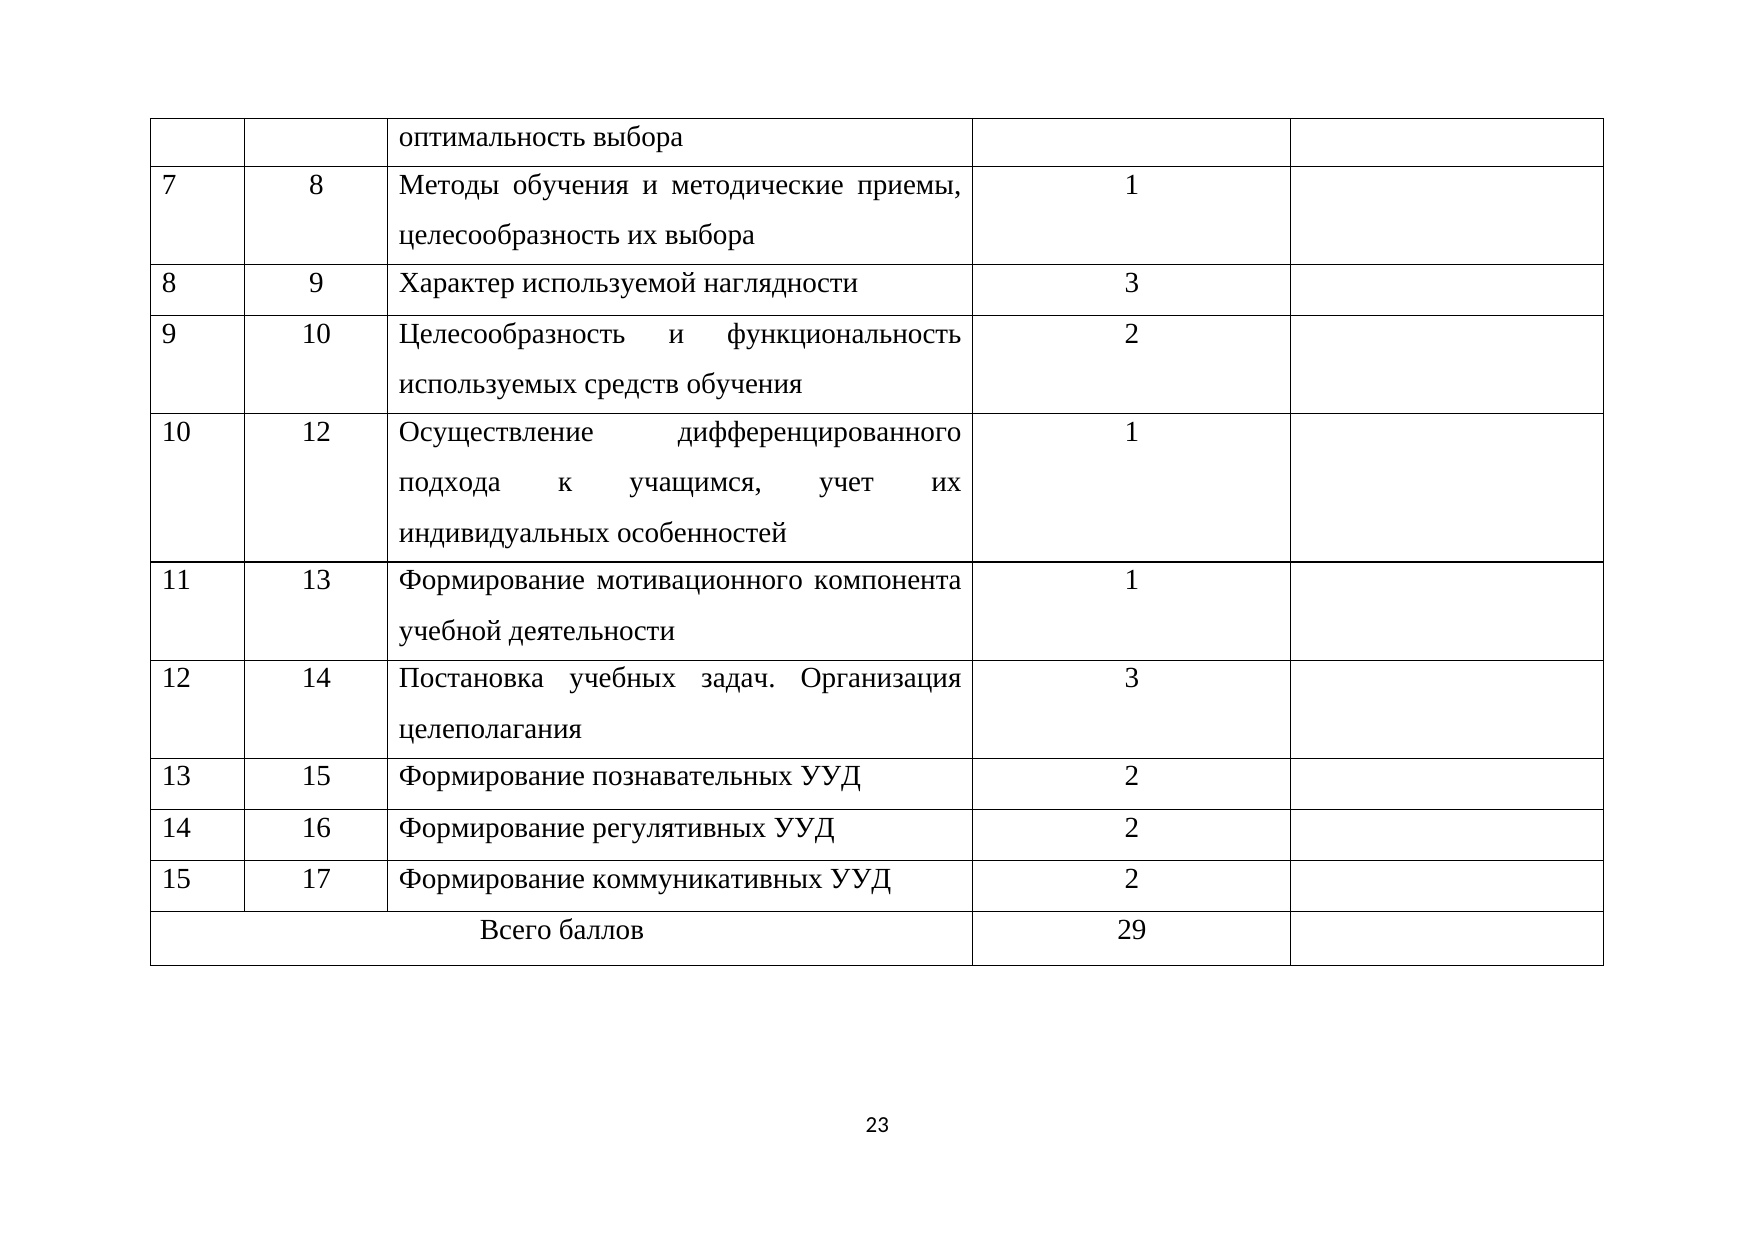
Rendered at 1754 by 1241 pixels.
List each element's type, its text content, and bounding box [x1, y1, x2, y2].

table_cell Формирование регулятивных УУД [388, 810, 972, 860]
table_cell 13 [245, 563, 387, 659]
table_cell 2 [973, 810, 1290, 860]
table_cell Формирование мотивационного компонента учебной деятельности [388, 563, 972, 659]
table_cell 2 [973, 316, 1290, 413]
table_cell Методы обучения и методические приемы, целесообразность их выбора [388, 167, 972, 264]
table_cell 7 [151, 167, 244, 264]
table_cell 15 [245, 759, 387, 809]
table_cell Формирование познавательных УУД [388, 759, 972, 809]
table_cell 13 [151, 759, 244, 809]
table_cell [1291, 316, 1603, 413]
table_cell 2 [973, 759, 1290, 809]
table_cell 17 [245, 861, 387, 911]
table_cell 1 [973, 167, 1290, 264]
table_cell 12 [245, 414, 387, 561]
table_cell [1291, 414, 1603, 561]
table_cell [1291, 912, 1603, 965]
table_cell 12 [151, 661, 244, 757]
table_cell 10 [151, 414, 244, 561]
table_cell Целесообразность и функциональность используемых средств обучения [388, 316, 972, 413]
table_cell Осуществление дифференцированного подхода к учащимся, учет их индивидуальных особенностей [388, 414, 972, 561]
table_cell 29 [973, 912, 1290, 965]
table_cell 9 [151, 316, 244, 413]
table_cell 6 [151, 119, 244, 166]
table_cell 16 [245, 810, 387, 860]
table_cell [1291, 265, 1603, 315]
table_cell Всего баллов [151, 912, 972, 965]
table_cell 3 [973, 265, 1290, 315]
table_cell [1291, 563, 1603, 659]
table_cell [1291, 167, 1603, 264]
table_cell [388, 119, 972, 166]
table_cell 14 [245, 661, 387, 757]
table_cell [1291, 119, 1603, 166]
table_cell 1 [973, 563, 1290, 659]
table_cell 10 [245, 316, 387, 413]
table_cell Характер используемой наглядности [388, 265, 972, 315]
table_cell 2 [973, 119, 1290, 166]
table_cell 2 [973, 861, 1290, 911]
table_cell 9 [245, 265, 387, 315]
table_cell [1291, 861, 1603, 911]
table_cell 11 [151, 563, 244, 659]
table_cell 14 [151, 810, 244, 860]
table_cell [1291, 661, 1603, 757]
table_cell 8 [245, 167, 387, 264]
table_cell 15 [151, 861, 244, 911]
table_cell 1 [973, 414, 1290, 561]
table_cell [1291, 759, 1603, 809]
table_cell Постановка учебных задач. Организация целеполагания [388, 661, 972, 757]
table_cell [1291, 810, 1603, 860]
table_cell 8 [151, 265, 244, 315]
table_cell 7. [245, 119, 387, 166]
table_cell 3 [973, 661, 1290, 757]
table_cell Формирование коммуникативных УУД [388, 861, 972, 911]
